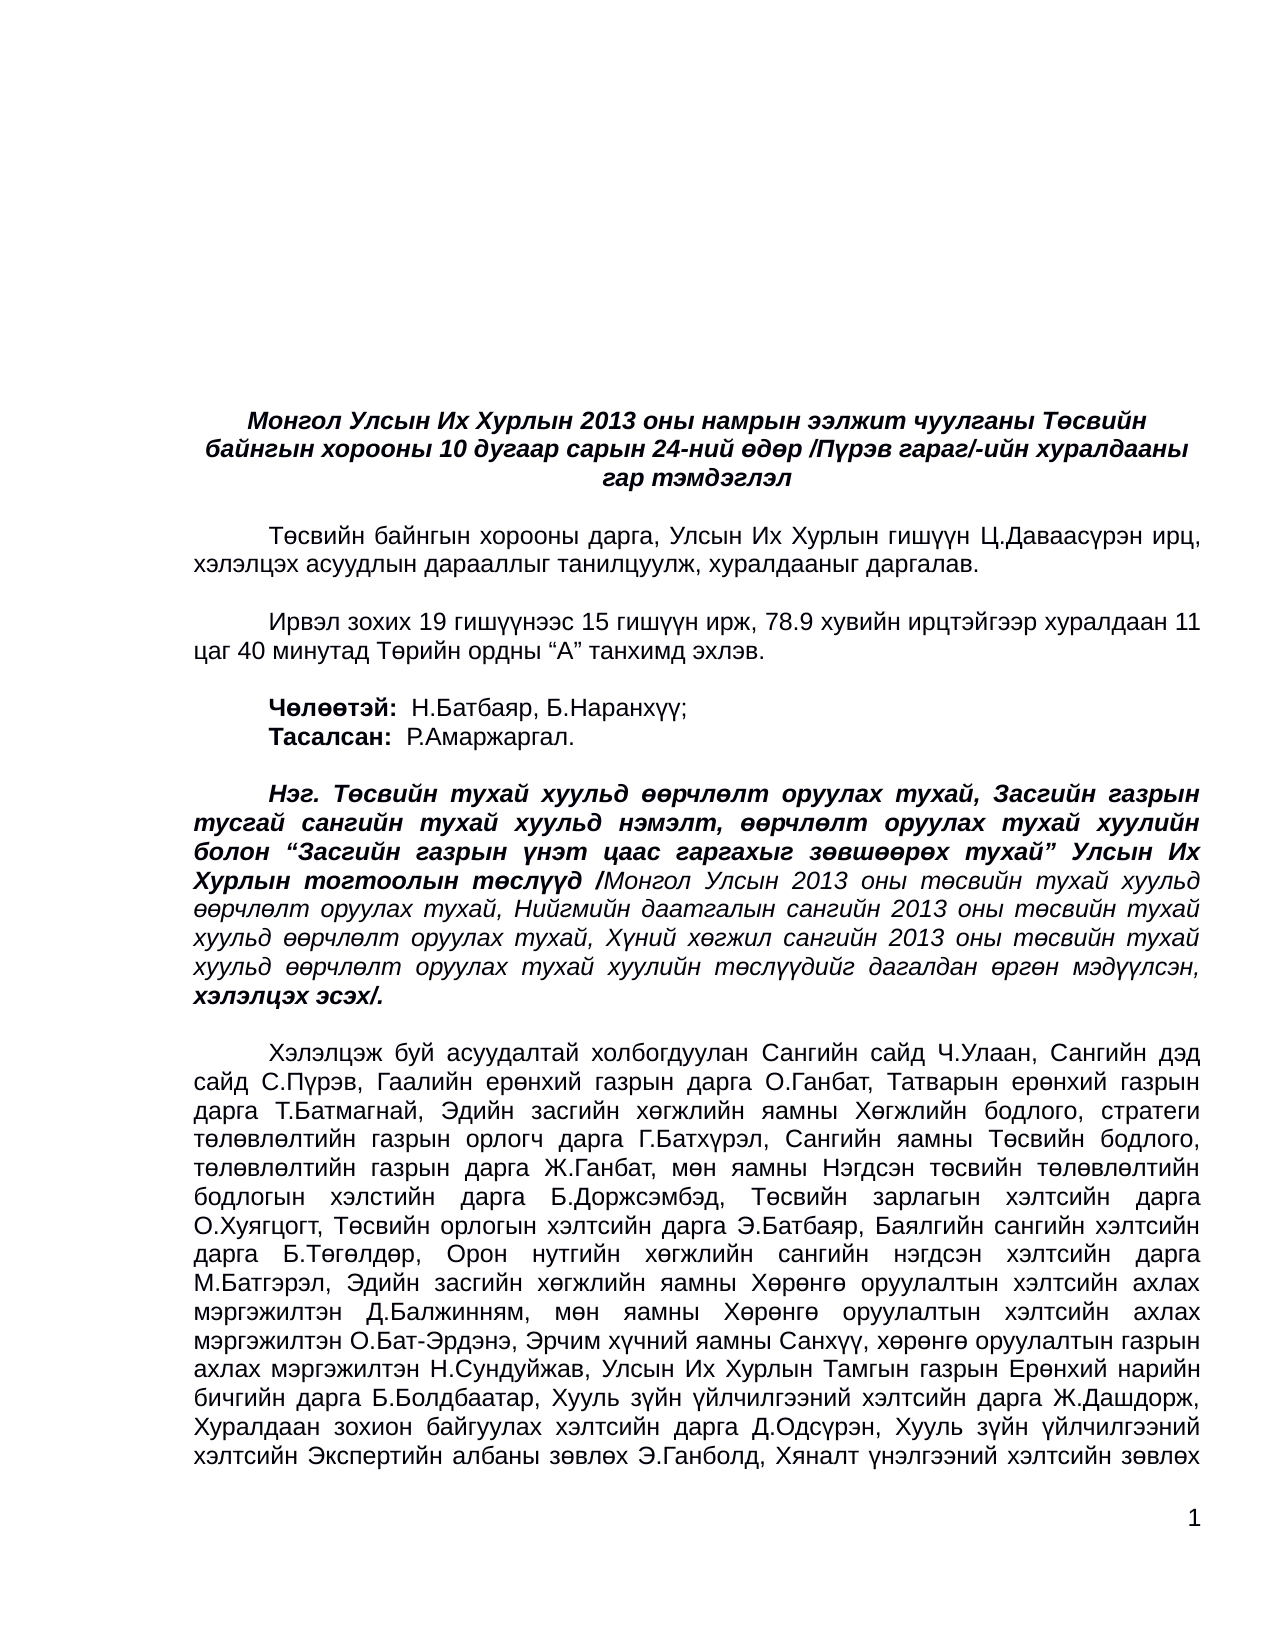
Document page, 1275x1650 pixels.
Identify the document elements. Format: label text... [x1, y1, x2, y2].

text Чөлөөтэй: Н.Батбаяр, Б.Наранхүү; [193, 693, 1201, 722]
text Монгол Улсын Их Хурлын 2013 оны намрын ээлжит чуулганы Төсвийн байнгын хорооны 10 дугаар сарын 24-ний өдөр /Пүрэв гараг/-ийн хуралдааны гар тэмдэглэл [193, 406, 1201, 492]
text Төсвийн байнгын хорооны дарга, Улсын Их Хурлын гишүүн Ц.Даваасүрэн ирц, хэлэлцэх асуудлын дарааллыг танилцуулж, хуралдааныг даргалав. [193, 521, 1201, 578]
text Тасалсан: Р.Амаржаргал. [193, 722, 1201, 751]
text Нэг. Төсвийн тухай хуульд өөрчлөлт оруулах тухай, Засгийн газрын тусгай сангийн тухай хуульд нэмэлт, өөрчлөлт оруулах тухай хуулийн болон “Засгийн газрын үнэт цаас гаргахыг зөвшөөрөх тухай” Улсын Их Хурлын тогтоолын төслүүд /Монгол Улсын 2013 оны төсвийн тухай хуульд өөрчлөлт оруулах тухай, Нийгмийн даатгалын сангийн 2013 оны төсвийн тухай хуульд өөрчлөлт оруулах тухай, Хүний хөгжил сангийн 2013 оны төсвийн тухай хуульд өөрчлөлт оруулах тухай хуулийн төслүүдийг дагалдан өргөн мэдүүлсэн, хэлэлцэх эсэх/. [193, 779, 1201, 1009]
text Ирвэл зохих 19 гишүүнээс 15 гишүүн ирж, 78.9 хувийн ирцтэйгээр хуралдаан 11 цаг 40 минутад Төрийн ордны “А” танхимд эхлэв. [193, 607, 1201, 664]
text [193, 1038, 1201, 1469]
